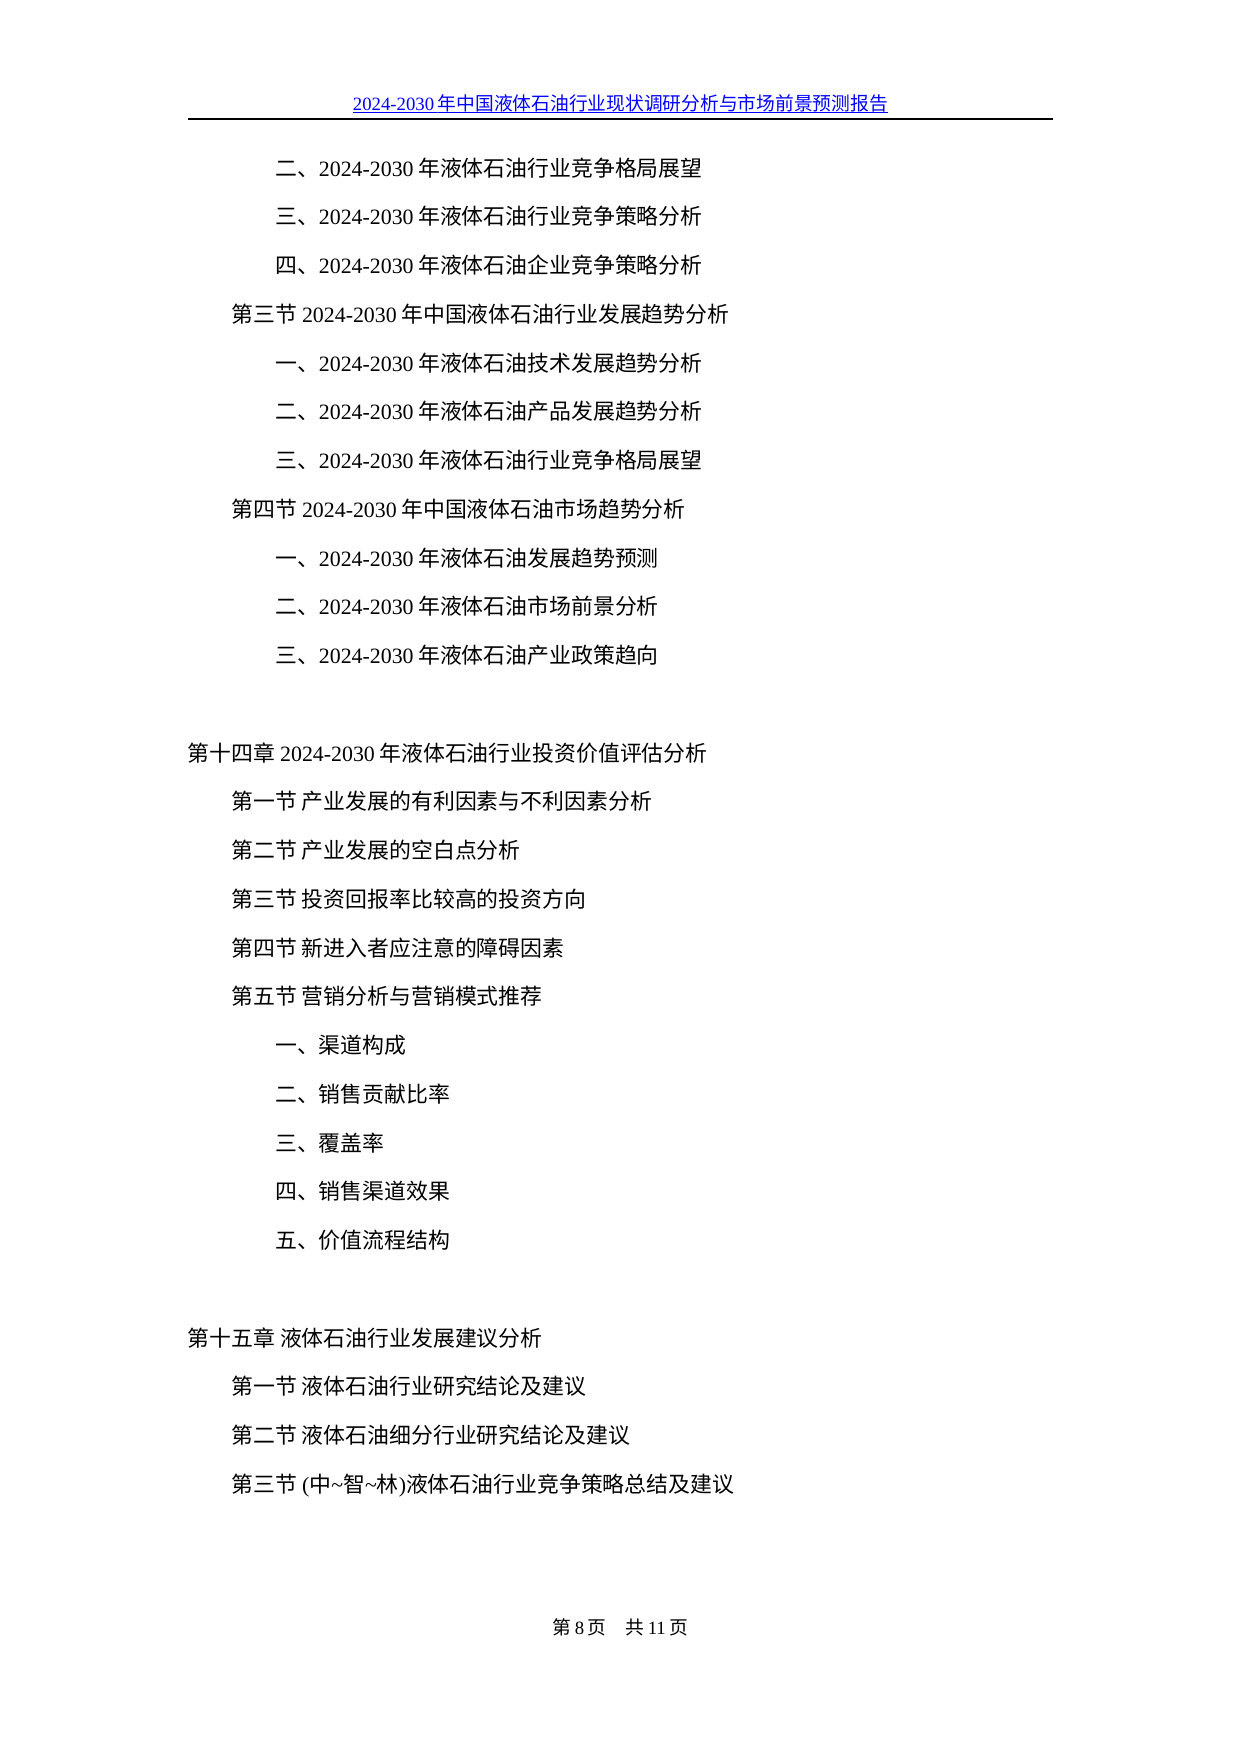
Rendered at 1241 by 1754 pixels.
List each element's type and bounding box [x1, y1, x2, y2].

text [187, 150, 1053, 1499]
